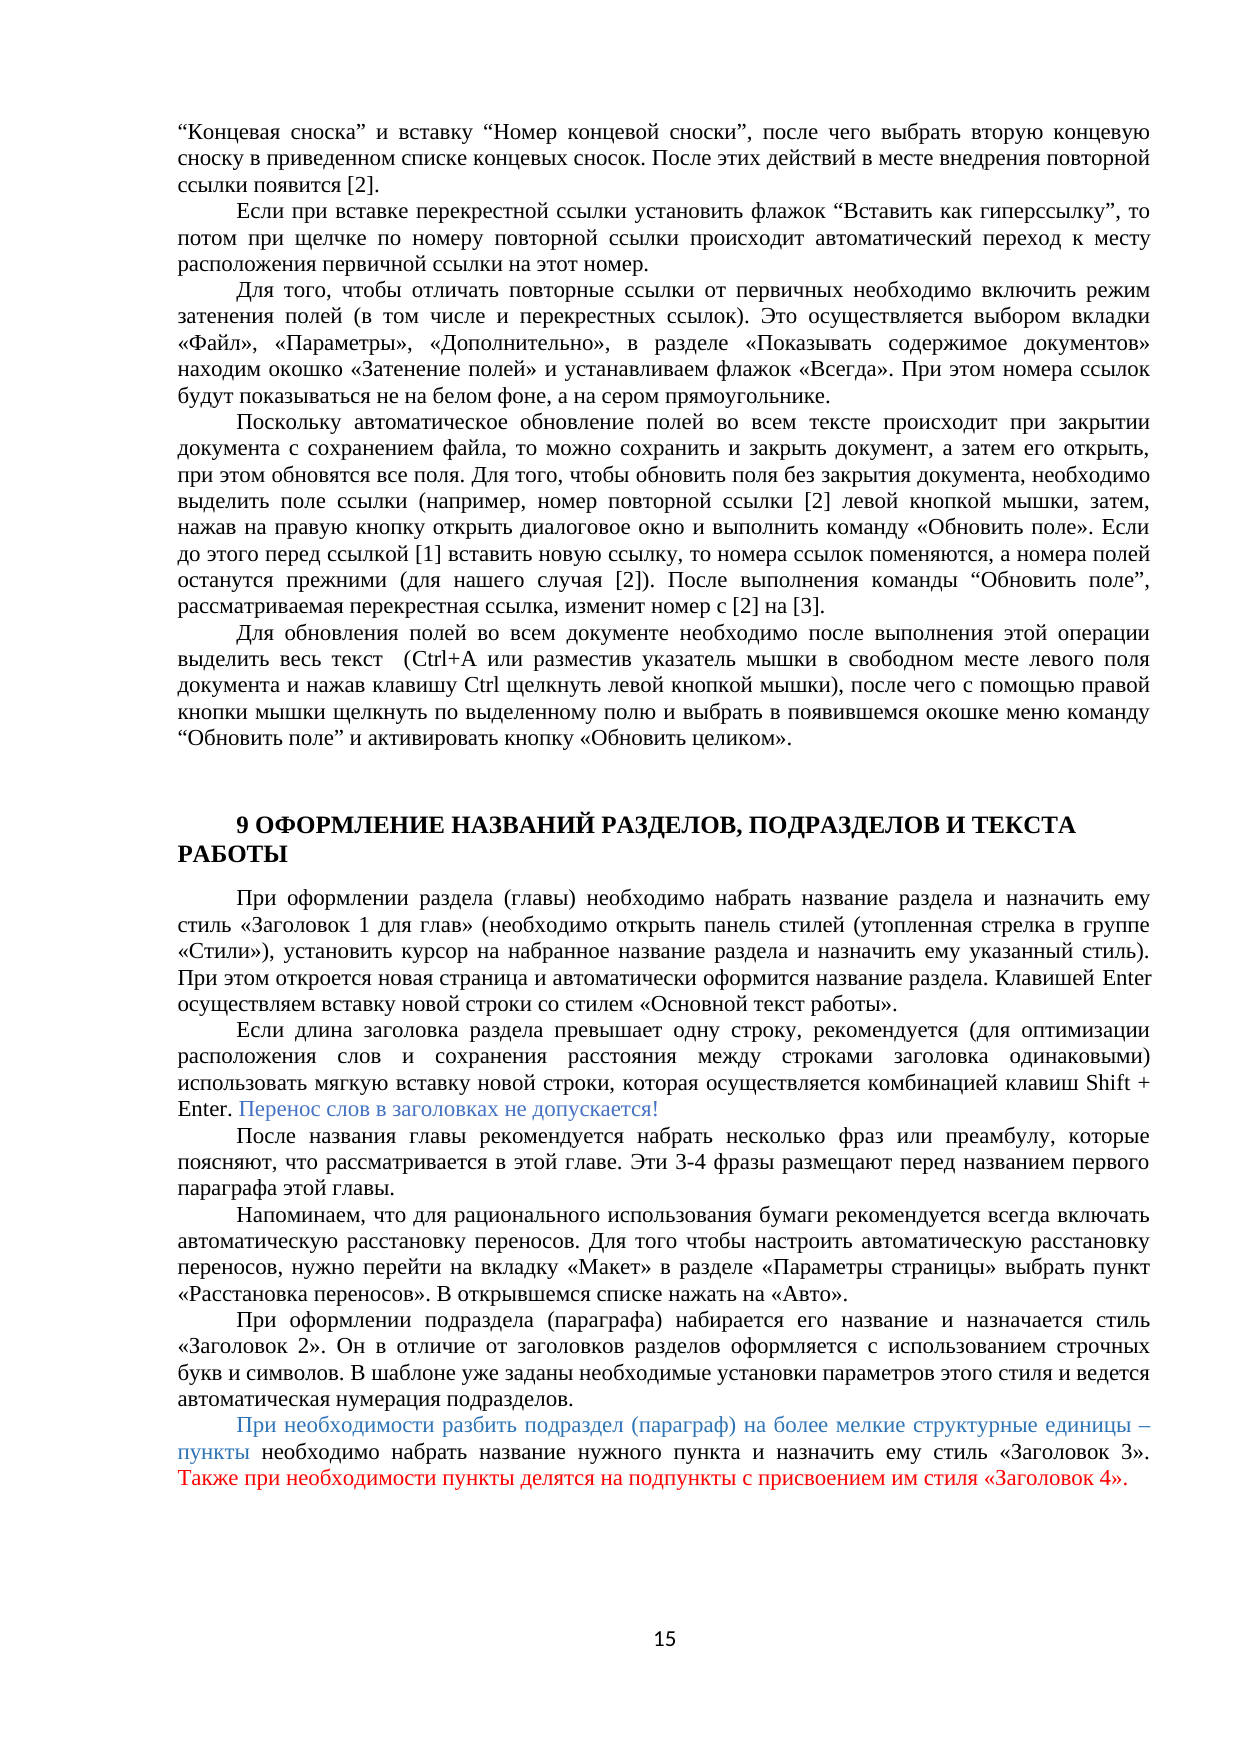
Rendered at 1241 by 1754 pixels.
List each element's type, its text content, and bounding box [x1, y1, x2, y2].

text Напоминаем, что для рационального использования бумаги рекомендуется всегда включать автоматическую расстановку переносов. Для того чтобы настроить автоматическую расстановку переносов, нужно перейти на вкладку «Макет» в разделе «Параметры страницы» выбрать пункт «Расстановка переносов». В открывшемся списке нажать на «Авто». [177, 1201, 1152, 1306]
text После названия главы рекомендуется набрать несколько фраз или преамбулу, которые поясняют, что рассматривается в этой главе. Эти 3-4 фразы размещают перед названием первого параграфа этой главы. [177, 1122, 1152, 1201]
text Если при вставке перекрестной ссылки установить флажок “Вставить как гиперссылку”, то потом при щелчке по номеру повторной ссылки происходит автоматический переход к месту расположения первичной ссылки на этот номер. [177, 197, 1152, 276]
text При необходимости разбить подраздел (параграф) на более мелкие структурные единицы – пункты необходимо набрать название нужного пункта и назначить ему стиль «Заголовок 3». Также при необходимости пункты делятся на подпункты с присвоением им стиля «Заголовок 4». [177, 1412, 1152, 1491]
text Если длина заголовка раздела превышает одну строку, рекомендуется (для оптимизации расположения слов и сохранения расстояния между строками заголовка одинаковыми) использовать мягкую вставку новой строки, которая осуществляется комбинацией клавиш Shift + Enter. Перенос слов в заголовках не допускается! [177, 1016, 1152, 1122]
text Поскольку автоматическое обновление полей во всем тексте происходит при закрытии документа с сохранением файла, то можно сохранить и закрыть документ, а затем его открыть, при этом обновятся все поля. Для того, чтобы обновить поля без закрытия документа, необходимо выделить поле ссылки (например, номер повторной ссылки [2] левой кнопкой мышки, затем, нажав на правую кнопку открыть диалоговое окно и выполнить команду «Обновить поле». Если до этого перед ссылкой [1] вставить новую ссылку, то номера ссылок поменяются, а номера полей останутся прежними (для нашего случая [2]). После выполнения команды “Обновить поле”, рассматриваемая перекрестная ссылка, изменит номер с [2] на [3]. [177, 408, 1152, 619]
text Для обновления полей во всем документе необходимо после выполнения этой операции выделить весь текст (Ctrl+A или разместив указатель мышки в свободном месте левого поля документа и нажав клавишу Ctrl щелкнуть левой кнопкой мышки), после чего с помощью правой кнопки мышки щелкнуть по выделенному полю и выбрать в появившемся окошке меню команду “Обновить поле” и активировать кнопку «Обновить целиком». [177, 619, 1152, 751]
subtitle Оформление названий разделов, подразделов и текста работы [177, 810, 1152, 868]
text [177, 118, 1152, 197]
text При оформлении подраздела (параграфа) набирается его название и назначается стиль «Заголовок 2». Он в отличие от заголовков разделов оформляется с использованием строчных букв и символов. В шаблоне уже заданы необходимые установки параметров этого стиля и ведется автоматическая нумерация подразделов. [177, 1306, 1152, 1412]
text Для того, чтобы отличать повторные ссылки от первичных необходимо включить режим затенения полей (в том числе и перекрестных ссылок). Это осуществляется выбором вкладки «Файл», «Параметры», «Дополнительно», в разделе «Показывать содержимое документов» находим окошко «Затенение полей» и устанавливаем флажок «Всегда». При этом номера ссылок будут показываться не на белом фоне, а на сером прямоугольнике. [177, 276, 1152, 408]
text При оформлении раздела (главы) необходимо набрать название раздела и назначить ему стиль «Заголовок 1 для глав» (необходимо открыть панель стилей (утопленная стрелка в группе «Стили»), установить курсор на набранное название раздела и назначить ему указанный стиль). При этом откроется новая страница и автоматически оформится название раздела. Клавишей Enter осуществляем вставку новой строки со стилем «Основной текст работы». [177, 884, 1152, 1016]
